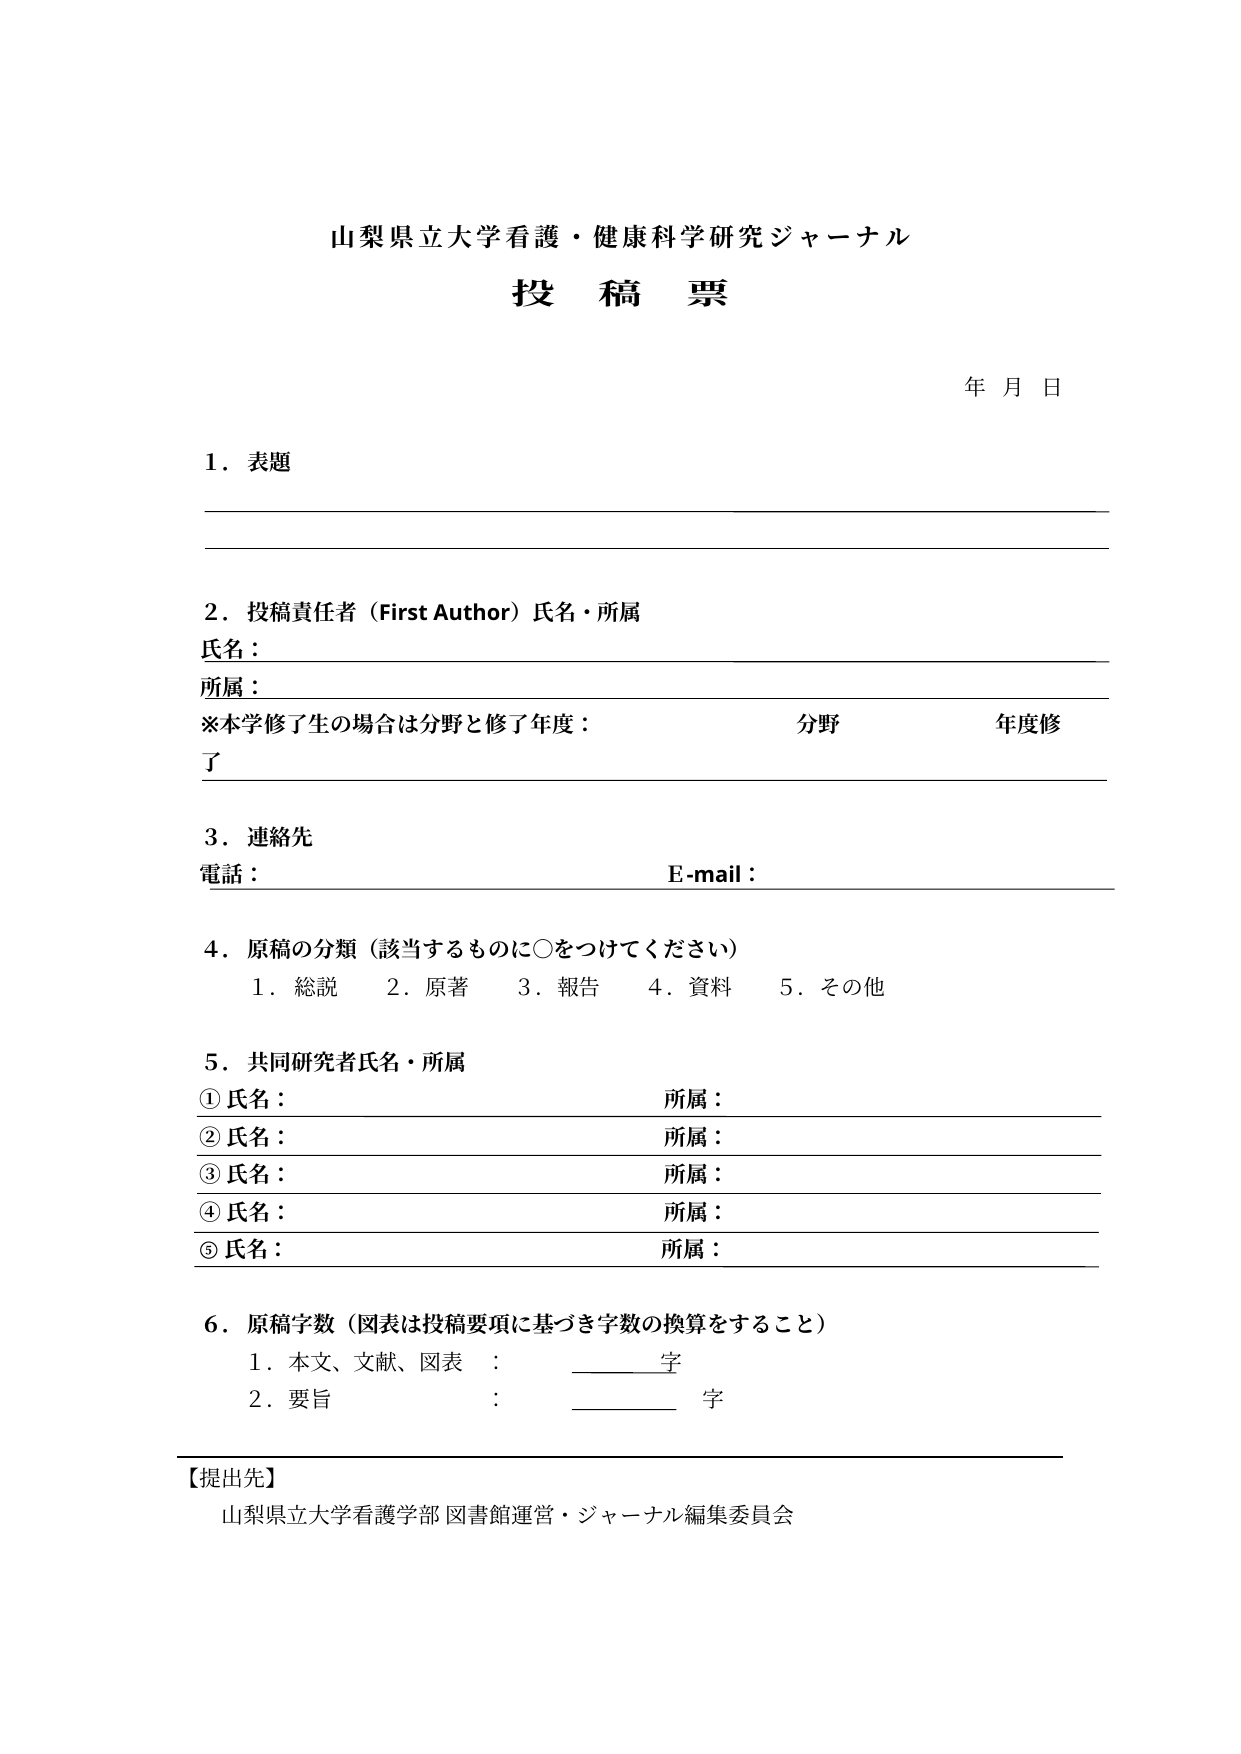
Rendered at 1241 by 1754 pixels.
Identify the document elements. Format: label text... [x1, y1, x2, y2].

text 氏名： 所属： [177, 1192, 1063, 1229]
text 氏名： [201, 629, 1063, 667]
list 連絡先 [201, 817, 1063, 854]
text 年 月 日 [177, 367, 1063, 404]
text 【提出先】 [177, 1458, 1063, 1495]
text ※本学修了生の場合は分野と修了年度： 分野 年度修了 [201, 704, 1063, 779]
list 投稿責任者（First Author）氏名・所属 [201, 592, 1063, 629]
text 氏名： 所属： [177, 1117, 1063, 1154]
text 投 稿 票 [177, 254, 1063, 329]
list 共同研究者氏名・所属 [201, 1042, 1063, 1079]
text 氏名： 所属： [177, 1229, 1063, 1267]
list 表題 [201, 442, 1063, 479]
text 山梨県立大学看護・健康科学研究ジャーナル [177, 217, 1063, 254]
text 電話： Ｅ-mail： [177, 854, 1063, 892]
text 山梨県立大学看護学部 図書館運営・ジャーナル編集委員会 [177, 1495, 1063, 1533]
text １．本文、文献、図表 ： 字 [201, 1342, 1063, 1379]
text 氏名： 所属： [177, 1154, 1063, 1192]
list 原稿の分類（該当するものに○をつけてください） [201, 929, 1063, 967]
text ２．要旨 ： 字 [201, 1379, 1063, 1417]
text 所属： [201, 667, 1063, 704]
list 総説 ２．原著 ３．報告 ４．資料 ５．その他 [247, 967, 1063, 1004]
list 原稿字数（図表は投稿要項に基づき字数の換算をすること） [201, 1304, 1063, 1342]
text 氏名： 所属： [177, 1079, 1063, 1117]
